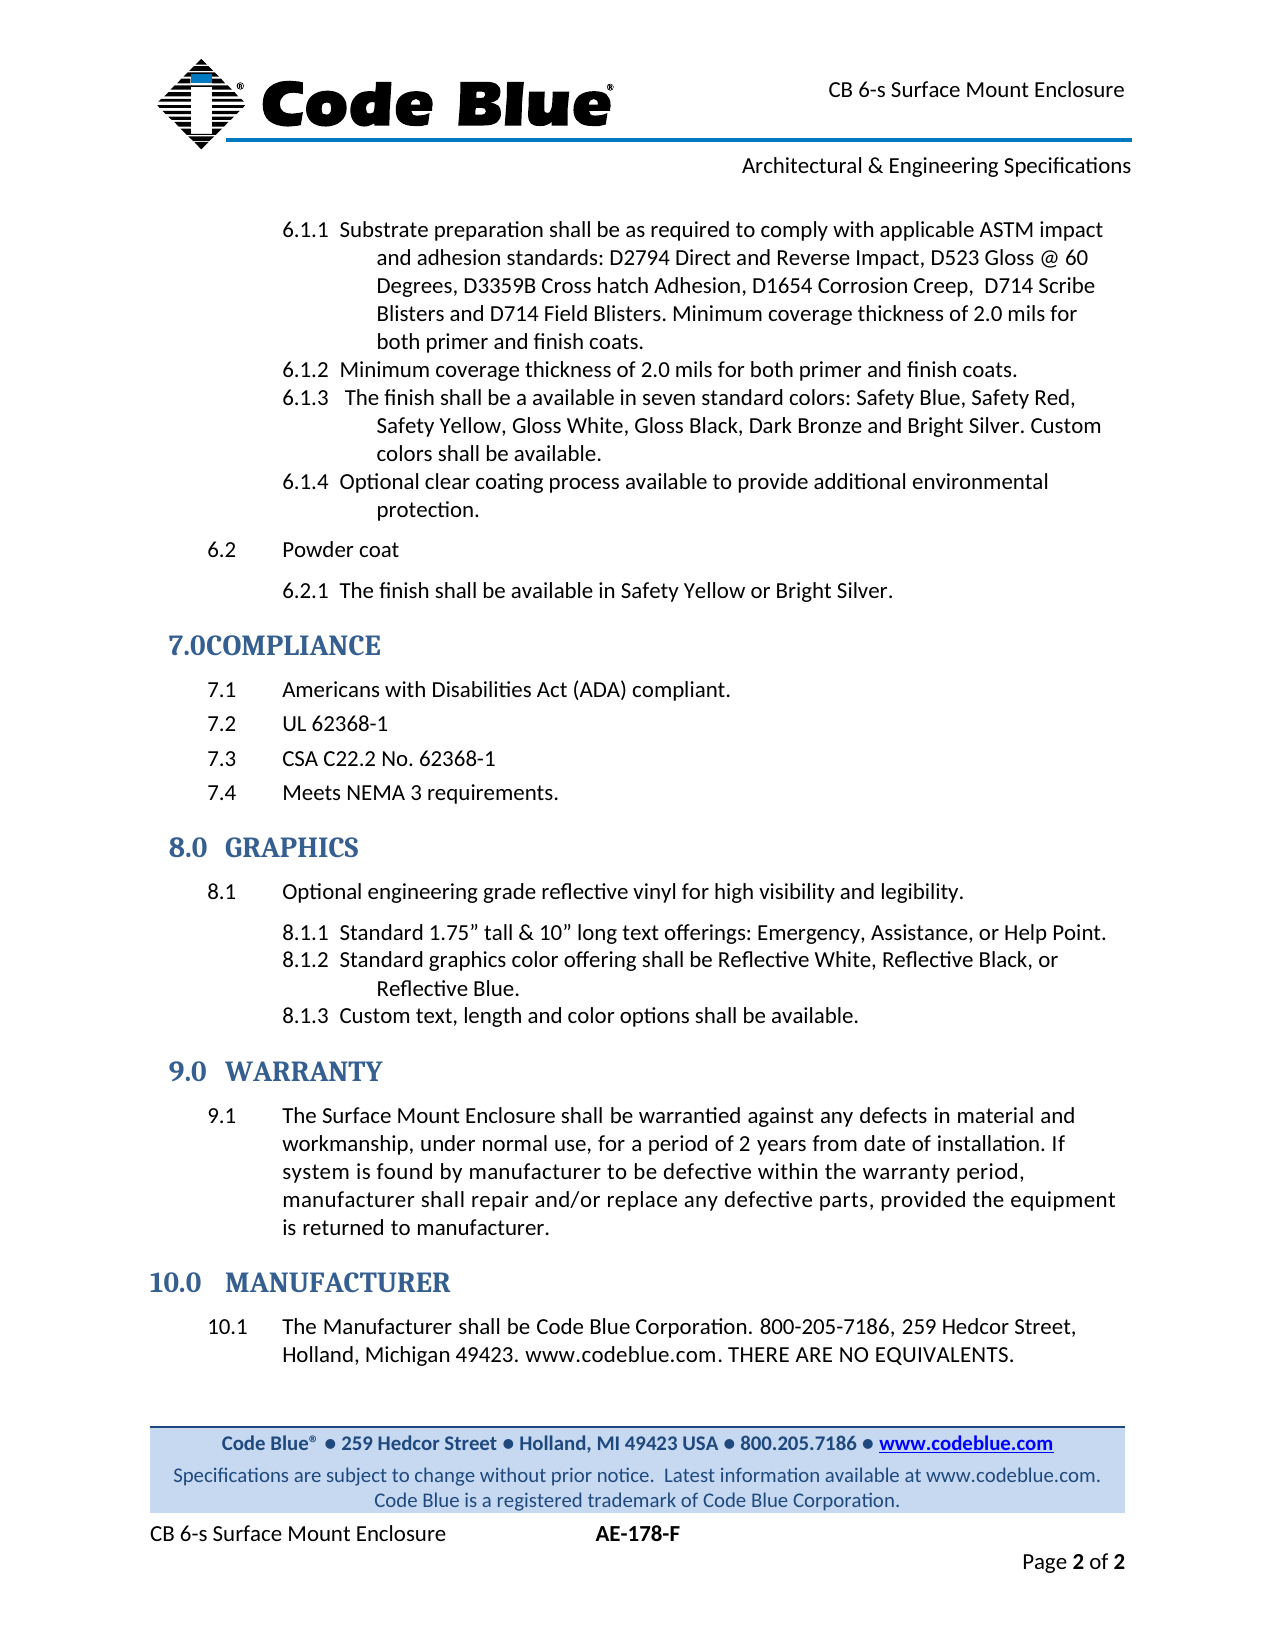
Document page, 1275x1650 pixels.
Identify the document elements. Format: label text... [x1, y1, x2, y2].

list The finish shall be available in Safety Yellow or Bright Silver. [282, 576, 1125, 604]
list Americans with Disabilities Act (ADA) compliant. [207, 675, 1125, 703]
list Standard 1.75” tall & 10” long text offerings: Emergency, Assistance, or Help Point. [282, 918, 1125, 946]
list Meets NEMA 3 requirements. [207, 778, 1125, 806]
list The Surface Mount Enclosure shall be warrantied against any defects in material and workmanship, under normal use, for a period of 2 years from date of installation. If system is found by manufacturer to be defective within the warranty period, manufacturer shall repair and/or replace any defective parts, provided the equipment is returned to manufacturer. [207, 1101, 1125, 1241]
list CSA C22.2 No. 62368-1 [207, 744, 1125, 772]
list Optional engineering grade reflective vinyl for high visibility and legibility. [207, 877, 1125, 905]
list Standard graphics color offering shall be Reflective White, Reflective Black, or Reflective Blue. [282, 946, 1125, 1002]
subtitle WARRANTY [169, 1055, 1125, 1088]
list Custom text, length and color options shall be available. [282, 1002, 1125, 1030]
list The Manufacturer shall be Code Blue Corporation. 800-205-7186, 259 Hedcor Street, Holland, Michigan 49423. www.codeblue.com. THERE ARE NO EQUIVALENTS. [207, 1312, 1125, 1368]
list UL 62368-1 [207, 709, 1125, 737]
list Powder coat [207, 536, 1125, 564]
list Optional clear coating process available to provide additional environmental protection. [282, 467, 1125, 523]
list The finish shall be a available in seven standard colors: Safety Blue, Safety Red, Safety Yellow, Gloss White, Gloss Black, Dark Bronze and Bright Silver. Custom colors shall be available. [282, 383, 1125, 467]
subtitle COMPLIANCE [169, 629, 1125, 663]
subtitle GRAPHICS [169, 831, 1125, 864]
list Substrate preparation shall be as required to comply with applicable ASTM impact and adhesion standards: D2794 Direct and Reverse Impact, D523 Gloss @ 60 Degrees, D3359B Cross hatch Adhesion, D1654 Corrosion Creep, D714 Scribe Blisters and D714 Field Blisters. Minimum coverage thickness of 2.0 mils for both primer and finish coats. [282, 215, 1125, 355]
list Minimum coverage thickness of 2.0 mils for both primer and finish coats. [282, 355, 1125, 383]
subtitle MANUFACTURER [150, 1266, 1125, 1299]
